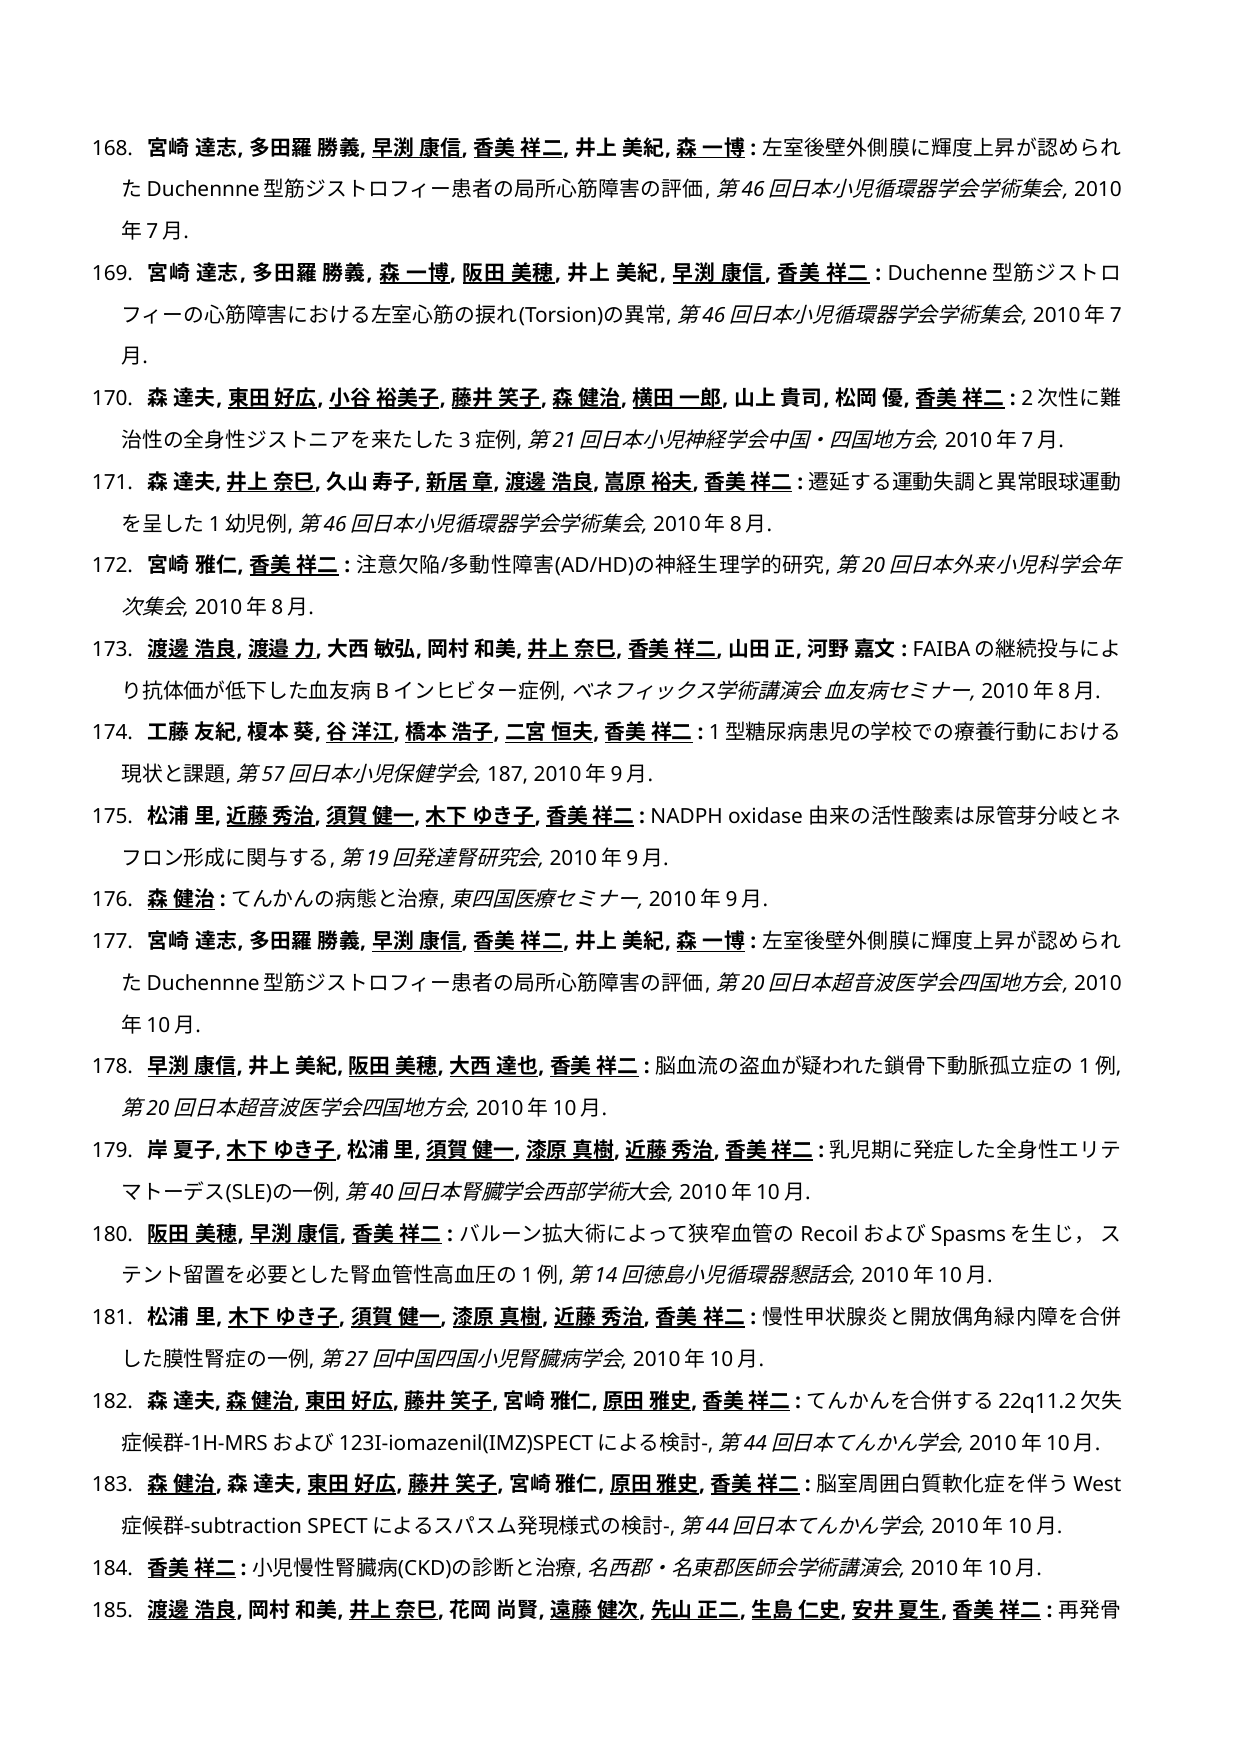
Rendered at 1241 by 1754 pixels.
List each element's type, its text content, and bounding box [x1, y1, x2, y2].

list 森 達夫, 井上 奈巳, 久山 寿子, 新居 章, 渡邊 浩良, 嵩原 裕夫, 香美 祥二 : 遷延する運動失調と異常眼球運動を呈した1幼児例, 第46回日本小児循環器学会学術集会, 2010年8月. [92, 459, 1122, 543]
list 岸 夏子, 木下 ゆき子, 松浦 里, 須賀 健一, 漆原 真樹, 近藤 秀治, 香美 祥二 : 乳児期に発症した全身性エリテマトーデス(SLE)の一例, 第40回日本腎臓学会西部学術大会, 2010年10月. [92, 1128, 1122, 1211]
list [92, 1587, 1122, 1629]
list 森 達夫, 森 健治, 東田 好広, 藤井 笑子, 宮崎 雅仁, 原田 雅史, 香美 祥二 : てんかんを合併する22q11.2欠失症候群-1H-MRSおよび123I-iomazenil(IMZ)SPECTによる検討-, 第44回日本てんかん学会, 2010年10月. [92, 1378, 1122, 1462]
list 阪田 美穂, 早渕 康信, 香美 祥二 : バルーン拡大術によって狭窄血管のRecoilおよびSpasmsを生じ， ステント留置を必要とした腎血管性高血圧の1例, 第14回徳島小児循環器懇話会, 2010年10月. [92, 1211, 1122, 1295]
list 宮崎 達志, 多田羅 勝義, 早渕 康信, 香美 祥二, 井上 美紀, 森 一博 : 左室後壁外側膜に輝度上昇が認められたDuchennne型筋ジストロフィー患者の局所心筋障害の評価, 第46回日本小児循環器学会学術集会, 2010年7月. [92, 125, 1122, 250]
list 工藤 友紀, 榎本 葵, 谷 洋江, 橋本 浩子, 二宮 恒夫, 香美 祥二 : 1型糖尿病患児の学校での療養行動における現状と課題, 第57回日本小児保健学会, 187, 2010年9月. [92, 710, 1122, 793]
list 宮崎 達志, 多田羅 勝義, 森 一博, 阪田 美穂, 井上 美紀, 早渕 康信, 香美 祥二 : Duchenne型筋ジストロフィーの心筋障害における左室心筋の捩れ(Torsion)の異常, 第46回日本小児循環器学会学術集会, 2010年7月. [92, 250, 1122, 376]
list 松浦 里, 木下 ゆき子, 須賀 健一, 漆原 真樹, 近藤 秀治, 香美 祥二 : 慢性甲状腺炎と開放偶角緑内障を合併した膜性腎症の一例, 第27回中国四国小児腎臓病学会, 2010年10月. [92, 1295, 1122, 1378]
list 松浦 里, 近藤 秀治, 須賀 健一, 木下 ゆき子, 香美 祥二 : NADPH oxidase 由来の活性酸素は尿管芽分岐とネフロン形成に関与する, 第19回発達腎研究会, 2010年9月. [92, 793, 1122, 877]
list 渡邊 浩良, 渡邉 力, 大西 敏弘, 岡村 和美, 井上 奈巳, 香美 祥二, 山田 正, 河野 嘉文 : FAIBAの継続投与により抗体価が低下した血友病Bインヒビター症例, ベネフィックス学術講演会 血友病セミナー, 2010年8月. [92, 626, 1122, 710]
list 森 達夫, 東田 好広, 小谷 裕美子, 藤井 笑子, 森 健治, 横田 一郎, 山上 貴司, 松岡 優, 香美 祥二 : 2次性に難治性の全身性ジストニアを来たした3症例, 第21回日本小児神経学会中国・四国地方会, 2010年7月. [92, 376, 1122, 459]
list 宮崎 達志, 多田羅 勝義, 早渕 康信, 香美 祥二, 井上 美紀, 森 一博 : 左室後壁外側膜に輝度上昇が認められたDuchennne型筋ジストロフィー患者の局所心筋障害の評価, 第20回日本超音波医学会四国地方会, 2010年10月. [92, 919, 1122, 1044]
list 森 健治, 森 達夫, 東田 好広, 藤井 笑子, 宮崎 雅仁, 原田 雅史, 香美 祥二 : 脳室周囲白質軟化症を伴うWest症候群-subtraction SPECTによるスパスム発現様式の検討-, 第44回日本てんかん学会, 2010年10月. [92, 1462, 1122, 1545]
list 香美 祥二 : 小児慢性腎臓病(CKD)の診断と治療, 名西郡・名東郡医師会学術講演会, 2010年10月. [92, 1545, 1122, 1587]
list 宮崎 雅仁, 香美 祥二 : 注意欠陥/多動性障害(AD/HD)の神経生理学的研究, 第20回日本外来小児科学会年次集会, 2010年8月. [92, 543, 1122, 626]
list 森 健治 : てんかんの病態と治療, 東四国医療セミナー, 2010年9月. [92, 877, 1122, 919]
list 早渕 康信, 井上 美紀, 阪田 美穂, 大西 達也, 香美 祥二 : 脳血流の盗血が疑われた鎖骨下動脈孤立症の1例, 第20回日本超音波医学会四国地方会, 2010年10月. [92, 1044, 1122, 1128]
